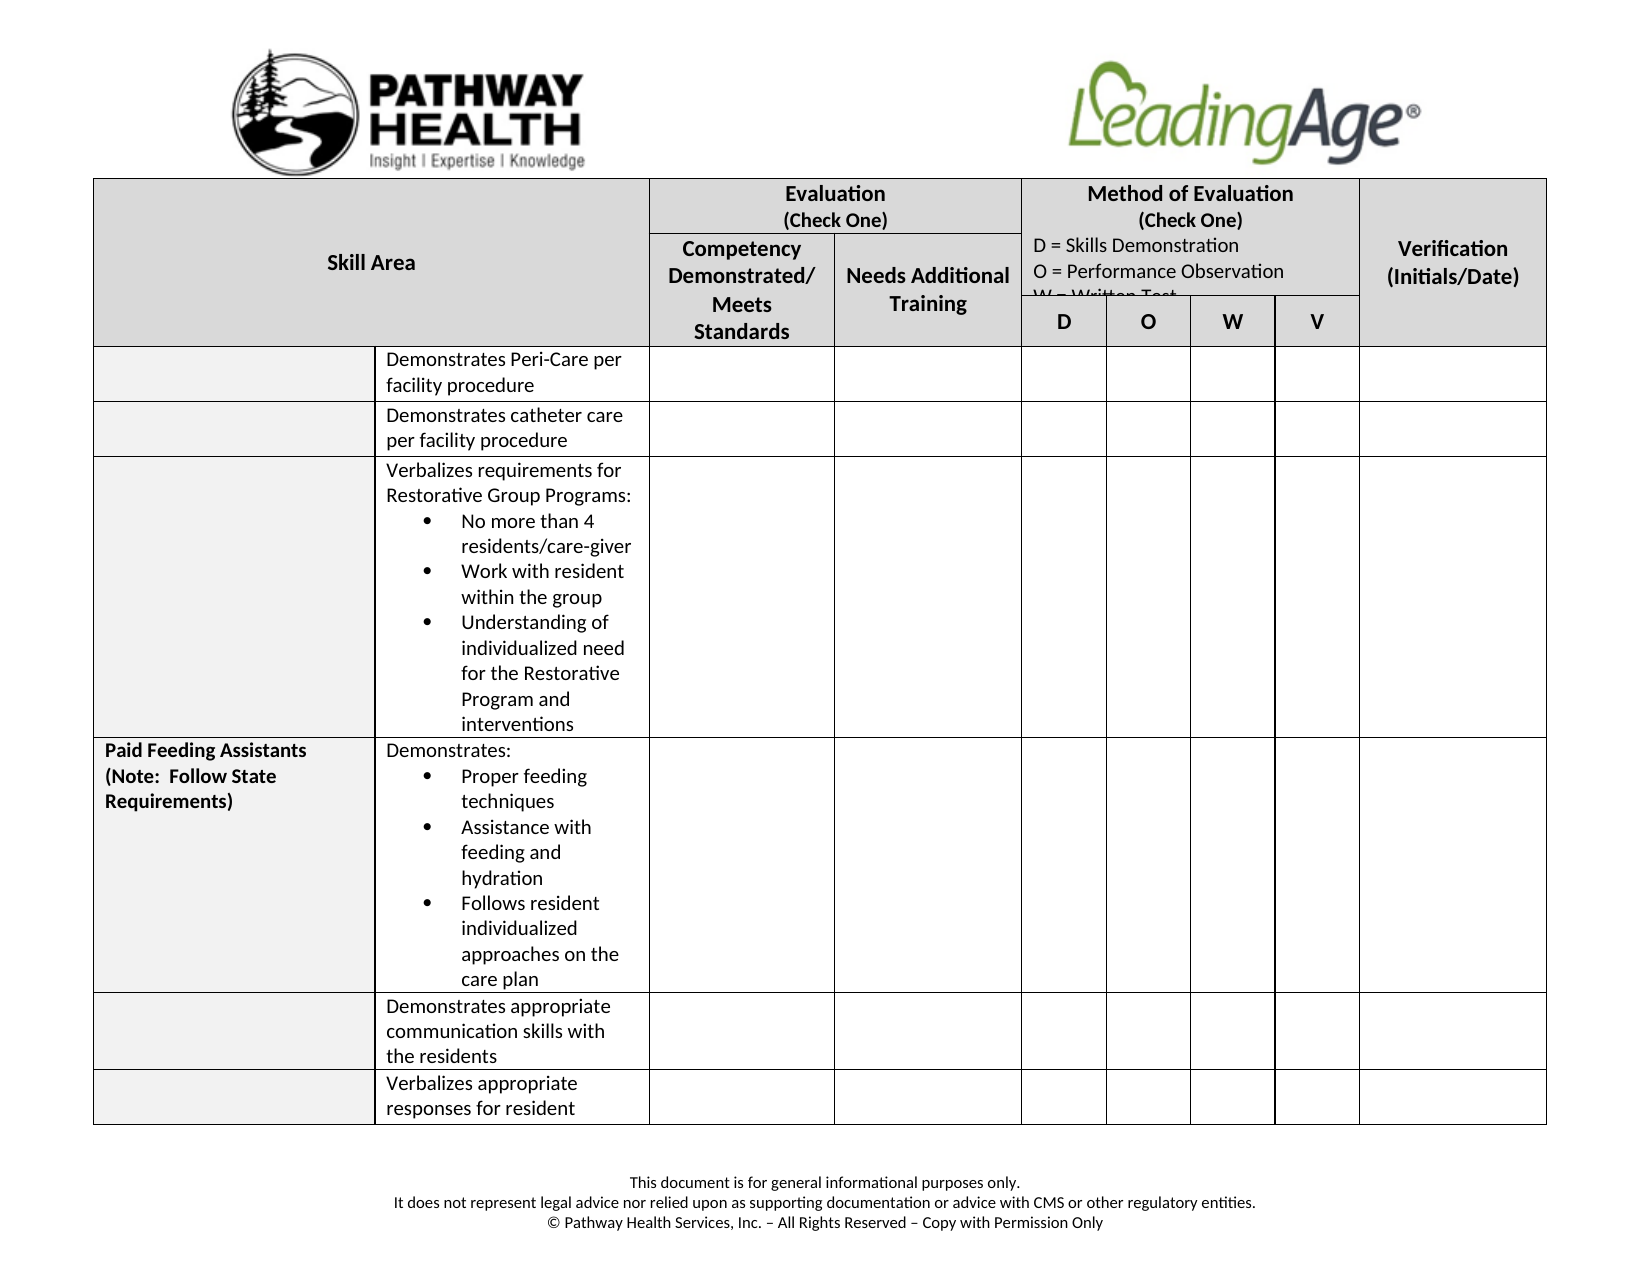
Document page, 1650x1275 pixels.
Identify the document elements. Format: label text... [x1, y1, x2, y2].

table_cell [650, 1070, 834, 1124]
table_cell [1022, 993, 1106, 1069]
table_cell Demonstrates appropriate communication skills with the residents [376, 993, 649, 1069]
table_cell [1276, 993, 1359, 1069]
table_cell Verbalizes requirements for Restorative Group Programs: No more than 4 residents/care-giver Work with resident within the group Understanding of individualized need for the Restorative Program and interventions [376, 457, 649, 737]
table_cell [1276, 347, 1359, 401]
table_cell [1191, 1070, 1274, 1124]
table_cell Demonstrates Peri-Care per facility procedure [376, 347, 649, 401]
table_cell [1276, 738, 1359, 992]
table_cell [1107, 993, 1190, 1069]
table_cell O [1107, 296, 1190, 346]
table_cell [1191, 993, 1274, 1069]
table_cell [1191, 738, 1274, 992]
table_header Method of Evaluation (Check One) D = Skills Demonstration O = Performance Observation W = Written Test V = Verbal Test [1022, 179, 1359, 295]
table_cell [1360, 402, 1546, 456]
table_header Skill Area [94, 179, 649, 346]
table_cell W [1191, 296, 1274, 346]
table_cell [1360, 1070, 1546, 1124]
table_cell [650, 738, 834, 992]
table_cell [1022, 1070, 1106, 1124]
table_cell [94, 457, 374, 737]
table_cell [835, 993, 1021, 1069]
table_cell Competency Demonstrated/ Meets Standards [650, 234, 834, 346]
table_cell [835, 457, 1021, 737]
table_cell [650, 347, 834, 401]
table_cell [650, 993, 834, 1069]
table_cell V [1276, 296, 1359, 346]
table_cell Demonstrates catheter care per facility procedure [376, 402, 649, 456]
table_header Evaluation (Check One) [650, 179, 1021, 233]
table_cell Paid Feeding Assistants (Note: Follow State Requirements) [94, 738, 374, 992]
table_cell Needs Additional Training [835, 234, 1021, 346]
table_cell [1276, 402, 1359, 456]
table_cell [1107, 402, 1190, 456]
table_cell [835, 402, 1021, 456]
table_cell [650, 402, 834, 456]
table_cell [835, 347, 1021, 401]
table_cell [1276, 457, 1359, 737]
table_cell Verbalizes appropriate responses for resident behaviors [376, 1070, 649, 1124]
table_cell [1107, 347, 1190, 401]
table_cell [1107, 1070, 1190, 1124]
table_cell Demonstrates: Proper feeding techniques Assistance with feeding and hydration Follows resident individualized approaches on the care plan [376, 738, 649, 992]
table_cell [1276, 1070, 1359, 1124]
table_cell [94, 1070, 374, 1124]
table_cell [94, 993, 374, 1069]
table_cell D [1022, 296, 1106, 346]
table_cell [1107, 457, 1190, 737]
table_cell [1360, 738, 1546, 992]
table_header Verification (Initials/Date) [1360, 179, 1546, 346]
table_cell [1022, 347, 1106, 401]
table_cell [1360, 347, 1546, 401]
table_cell [835, 738, 1021, 992]
table_cell [1191, 457, 1274, 737]
table_cell [835, 1070, 1021, 1124]
table_cell [94, 347, 374, 401]
table_cell [1107, 738, 1190, 992]
table_cell [1022, 457, 1106, 737]
table_cell [1022, 402, 1106, 456]
table_cell [1191, 347, 1274, 401]
table_cell [1191, 402, 1274, 456]
table_cell [650, 457, 834, 737]
table_cell [1360, 993, 1546, 1069]
picture [1063, 51, 1428, 178]
picture [225, 46, 593, 178]
table_cell [1360, 457, 1546, 737]
table_cell [1022, 738, 1106, 992]
table_cell [94, 402, 374, 456]
